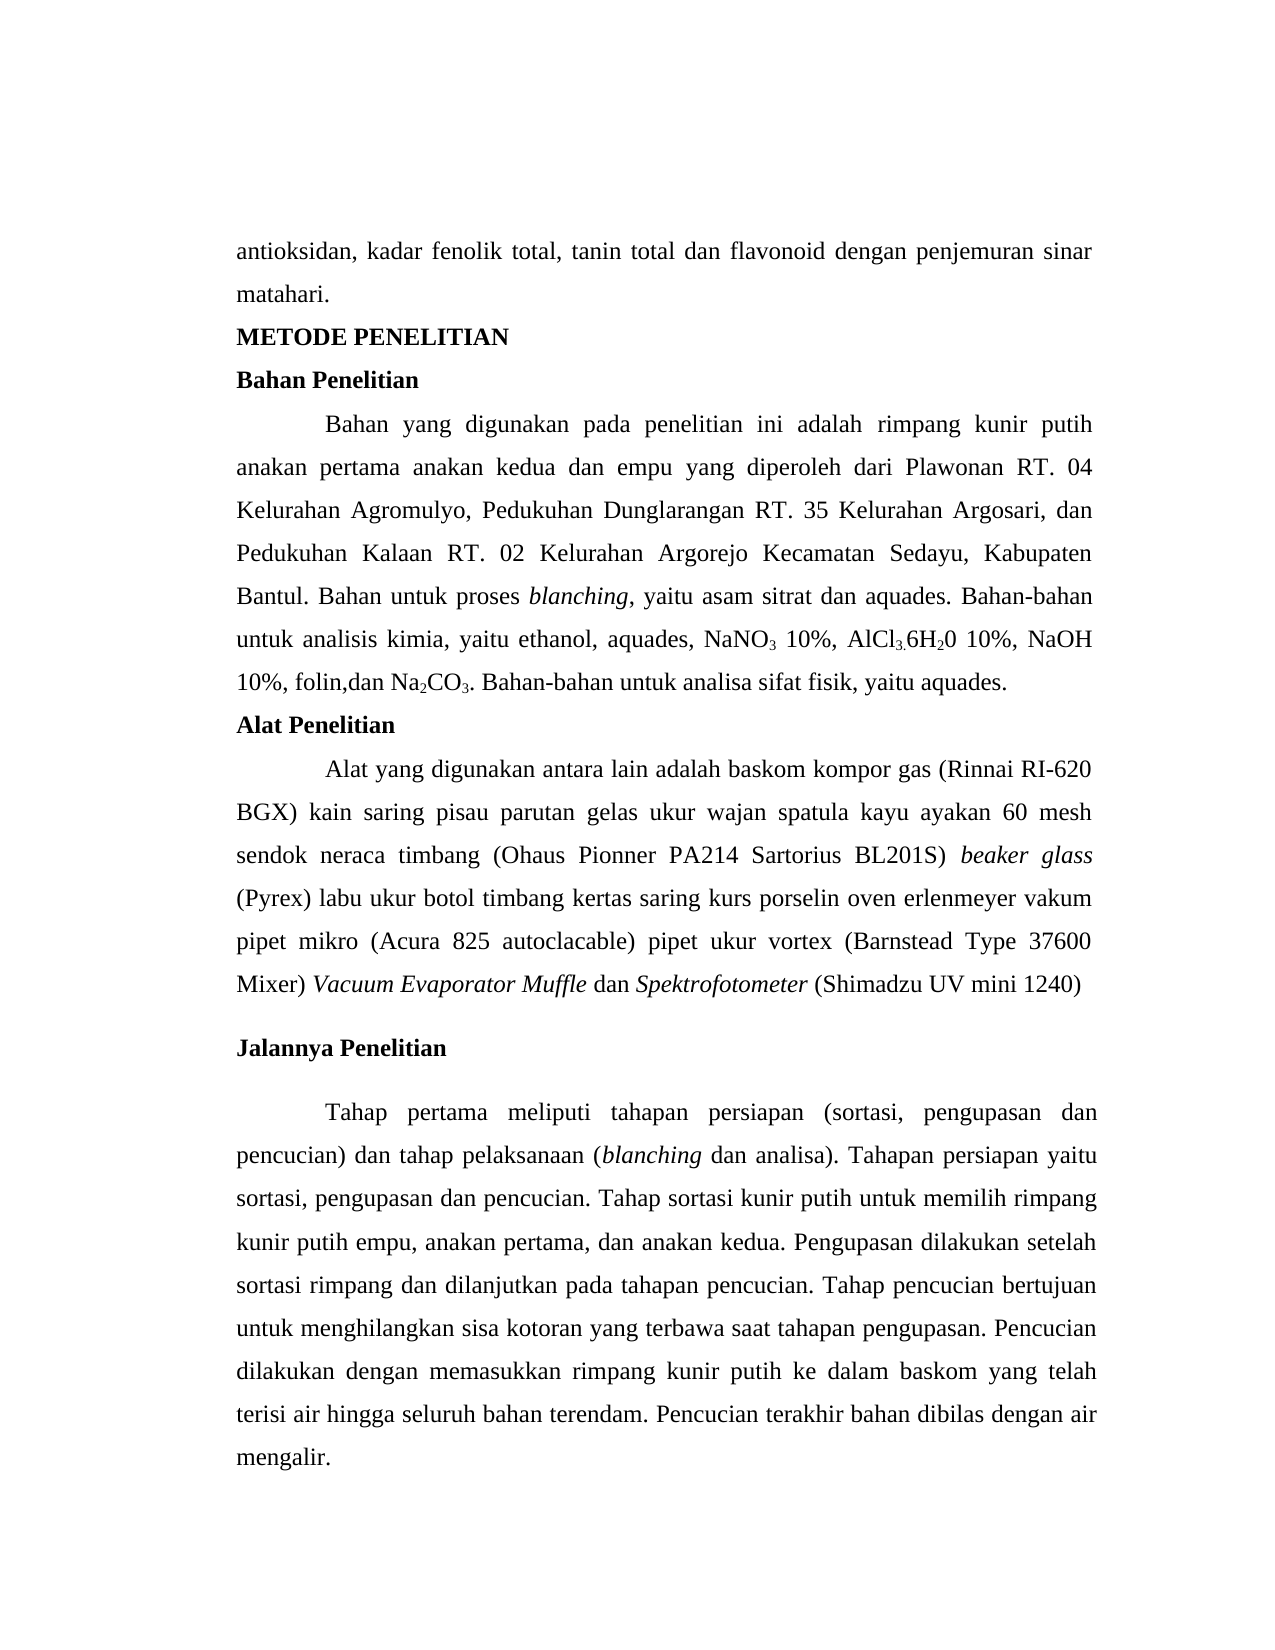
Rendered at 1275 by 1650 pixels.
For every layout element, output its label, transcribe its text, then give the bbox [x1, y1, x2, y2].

text Alat Penelitian [236, 711, 1098, 739]
text Bahan Penelitian [236, 366, 1098, 394]
text Bahan yang digunakan pada penelitian ini adalah rimpang kunir putih anakan pertama anakan kedua dan empu yang diperoleh dari Plawonan RT. 04 Kelurahan Agromulyo, Pedukuhan Dunglarangan RT. 35 Kelurahan Argosari, dan Pedukuhan Kalaan RT. 02 Kelurahan Argorejo Kecamatan Sedayu, Kabupaten Bantul. Bahan untuk proses blanching, yaitu asam sitrat dan aquades. Bahan-bahan untuk analisis kimia, yaitu ethanol, aquades, NaNO3 10%, AlCl3.6H20 10%, NaOH 10%, folin,dan Na2CO3. Bahan-bahan untuk analisa sifat fisik, yaitu aquades. [236, 409, 1093, 696]
text Tahap pertama meliputi tahapan persiapan (sortasi, pengupasan dan pencucian) dan tahap pelaksanaan (blanching dan analisa). Tahapan persiapan yaitu sortasi, pengupasan dan pencucian. Tahap sortasi kunir putih untuk memilih rimpang kunir putih empu, anakan pertama, dan anakan kedua. Pengupasan dilakukan setelah sortasi rimpang dan dilanjutkan pada tahapan pencucian. Tahap pencucian bertujuan untuk menghilangkan sisa kotoran yang terbawa saat tahapan pengupasan. Pencucian dilakukan dengan memasukkan rimpang kunir putih ke dalam baskom yang telah terisi air hingga seluruh bahan terendam. Pencucian terakhir bahan dibilas dengan air mengalir. [236, 1097, 1098, 1471]
text METODE PENELITIAN [236, 322, 1098, 351]
text Jalannya Penelitian [236, 1033, 1098, 1062]
list Alat yang digunakan antara lain adalah baskom kompor gas (Rinnai RI-620 BGX) kain saring pisau parutan gelas ukur wajan spatula kayu ayakan 60 mesh sendok neraca timbang (Ohaus Pionner PA214 Sartorius BL201S) beaker glass (Pyrex) labu ukur botol timbang kertas saring kurs porselin oven erlenmeyer vakum pipet mikro (Acura 825 autoclacable) pipet ukur vortex (Barnstead Type 37600 Mixer) Vacuum Evaporator Muffle dan Spektrofotometer (Shimadzu UV mini 1240) [236, 754, 1093, 998]
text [236, 236, 1093, 308]
